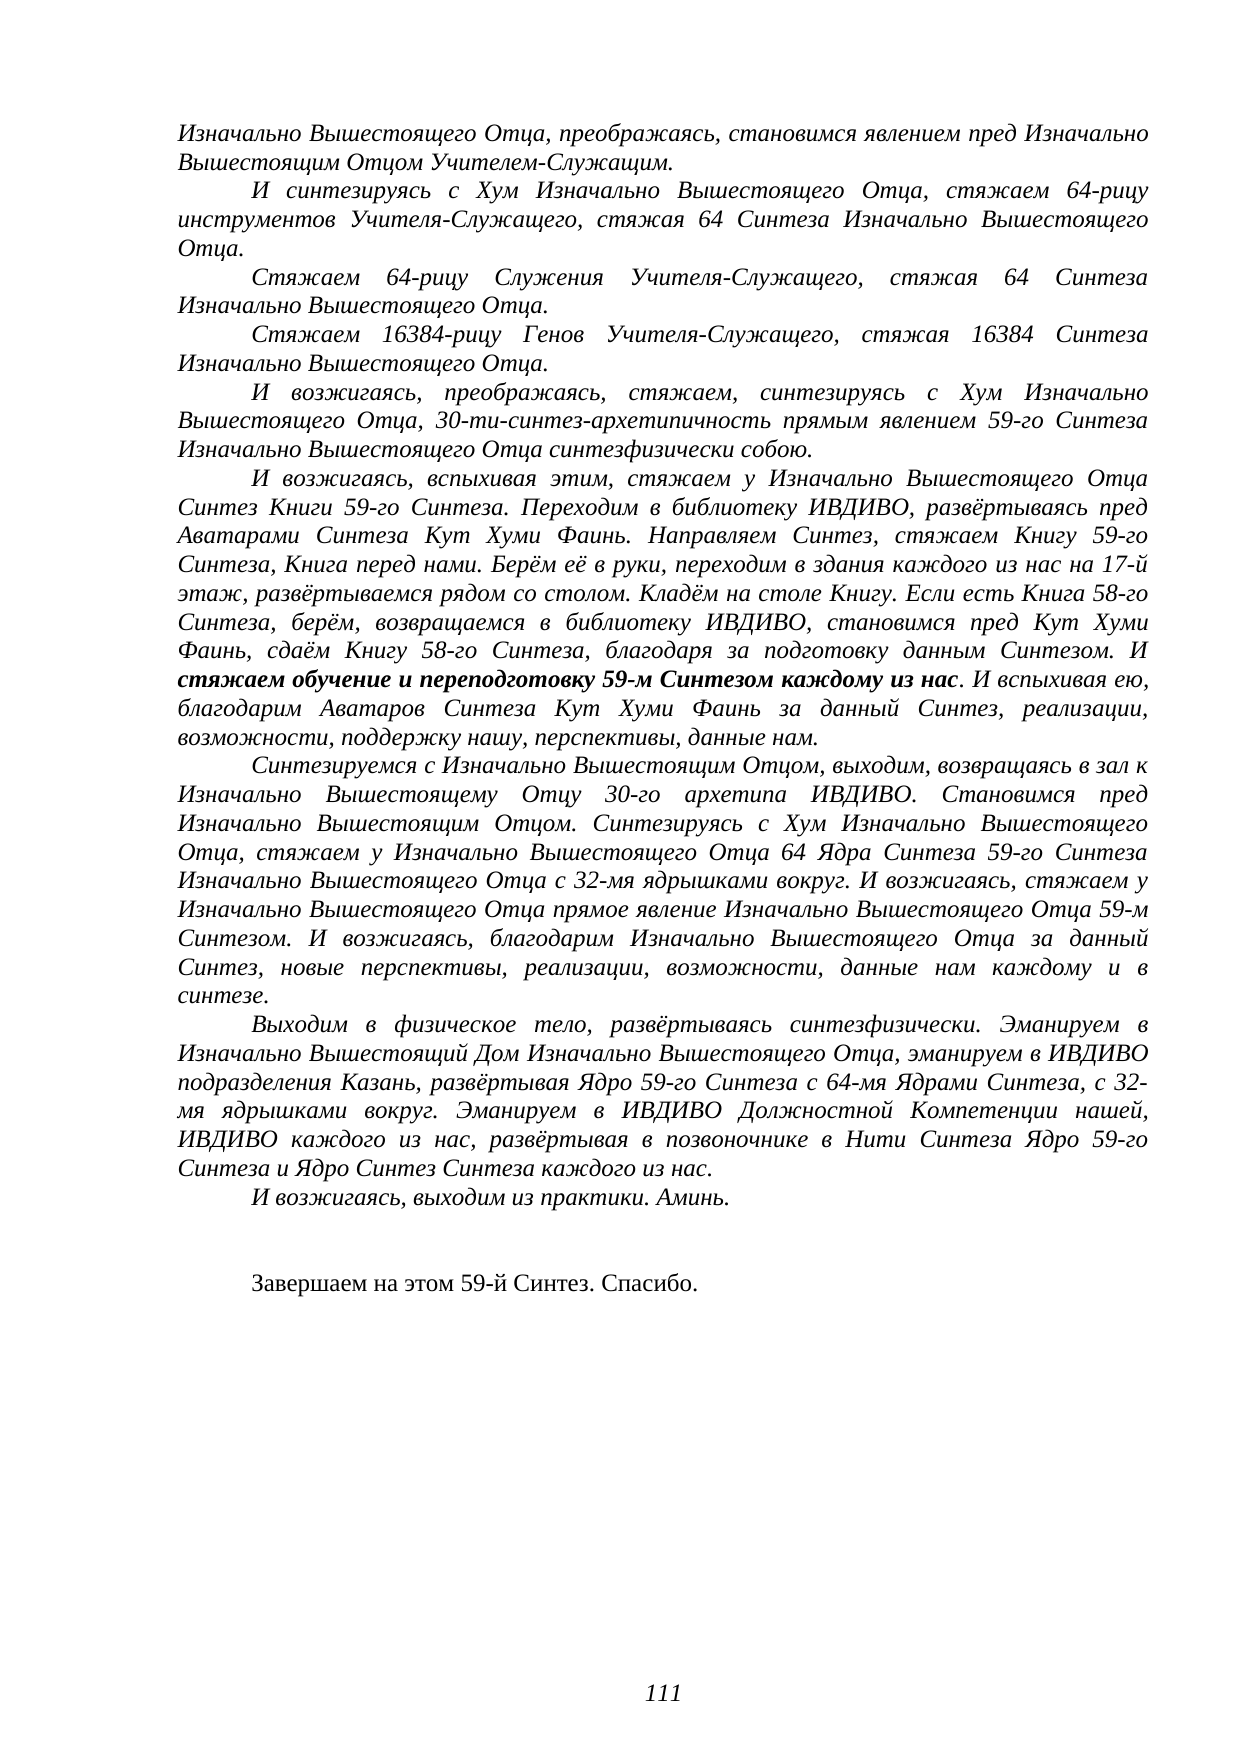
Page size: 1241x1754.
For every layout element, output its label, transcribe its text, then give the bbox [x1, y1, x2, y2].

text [177, 118, 1152, 176]
text Синтезируемся с Изначально Вышестоящим Отцом, выходим, возвращаясь в зал к Изначально Вышестоящему Отцу 30-го архетипа ИВДИВО. Становимся пред Изначально Вышестоящим Отцом. Синтезируясь с Хум Изначально Вышестоящего Отца, стяжаем у Изначально Вышестоящего Отца 64 Ядра Синтеза 59-го Синтеза Изначально Вышестоящего Отца с 32-мя ядрышками вокруг. И возжигаясь, стяжаем у Изначально Вышестоящего Отца прямое явление Изначально Вышестоящего Отца 59-м Синтезом. И возжигаясь, благодарим Изначально Вышестоящего Отца за данный Синтез, новые перспективы, реализации, возможности, данные нам каждому и в синтезе. [177, 751, 1152, 1009]
text И возжигаясь, выходим из практики. Аминь. [177, 1182, 1152, 1211]
text Завершаем на этом 59-й Синтез. Спасибо. [177, 1268, 1152, 1297]
text Стяжаем 64-рицу Служения Учителя-Служащего, стяжая 64 Синтеза Изначально Вышестоящего Отца. [177, 262, 1152, 319]
text Выходим в физическое тело, развёртываясь синтезфизически. Эманируем в Изначально Вышестоящий Дом Изначально Вышестоящего Отца, эманируем в ИВДИВО подразделения Казань, развёртывая Ядро 59-го Синтеза с 64-мя Ядрами Синтеза, с 32-мя ядрышками вокруг. Эманируем в ИВДИВО Должностной Компетенции нашей, ИВДИВО каждого из нас, развёртывая в позвоночнике в Нити Синтеза Ядро 59-го Синтеза и Ядро Синтез Синтеза каждого из нас. [177, 1009, 1152, 1182]
text И возжигаясь, вспыхивая этим, стяжаем у Изначально Вышестоящего Отца Синтез Книги 59-го Синтеза. Переходим в библиотеку ИВДИВО, развёртываясь пред Аватарами Синтеза Кут Хуми Фаинь. Направляем Синтез, стяжаем Книгу 59-го Синтеза, Книга перед нами. Берём её в руки, переходим в здания каждого из нас на 17-й этаж, развёртываемся рядом со столом. Кладём на столе Книгу. Если есть Книга 58-го Синтеза, берём, возвращаемся в библиотеку ИВДИВО, становимся пред Кут Хуми Фаинь, сдаём Книгу 58-го Синтеза, благодаря за подготовку данным Синтезом. И стяжаем обучение и переподготовку 59-м Синтезом каждому из нас. И вспыхивая ею, благодарим Аватаров Синтеза Кут Хуми Фаинь за данный Синтез, реализации, возможности, поддержку нашу, перспективы, данные нам. [177, 463, 1152, 751]
text Стяжаем 16384-рицу Генов Учителя-Служащего, стяжая 16384 Синтеза Изначально Вышестоящего Отца. [177, 319, 1152, 377]
text И синтезируясь с Хум Изначально Вышестоящего Отца, стяжаем 64-рицу инструментов Учителя-Служащего, стяжая 64 Синтеза Изначально Вышестоящего Отца. [177, 176, 1152, 262]
text И возжигаясь, преображаясь, стяжаем, синтезируясь с Хум Изначально Вышестоящего Отца, 30-ти-синтез-архетипичность прямым явлением 59-го Синтеза Изначально Вышестоящего Отца синтезфизически собою. [177, 377, 1152, 463]
